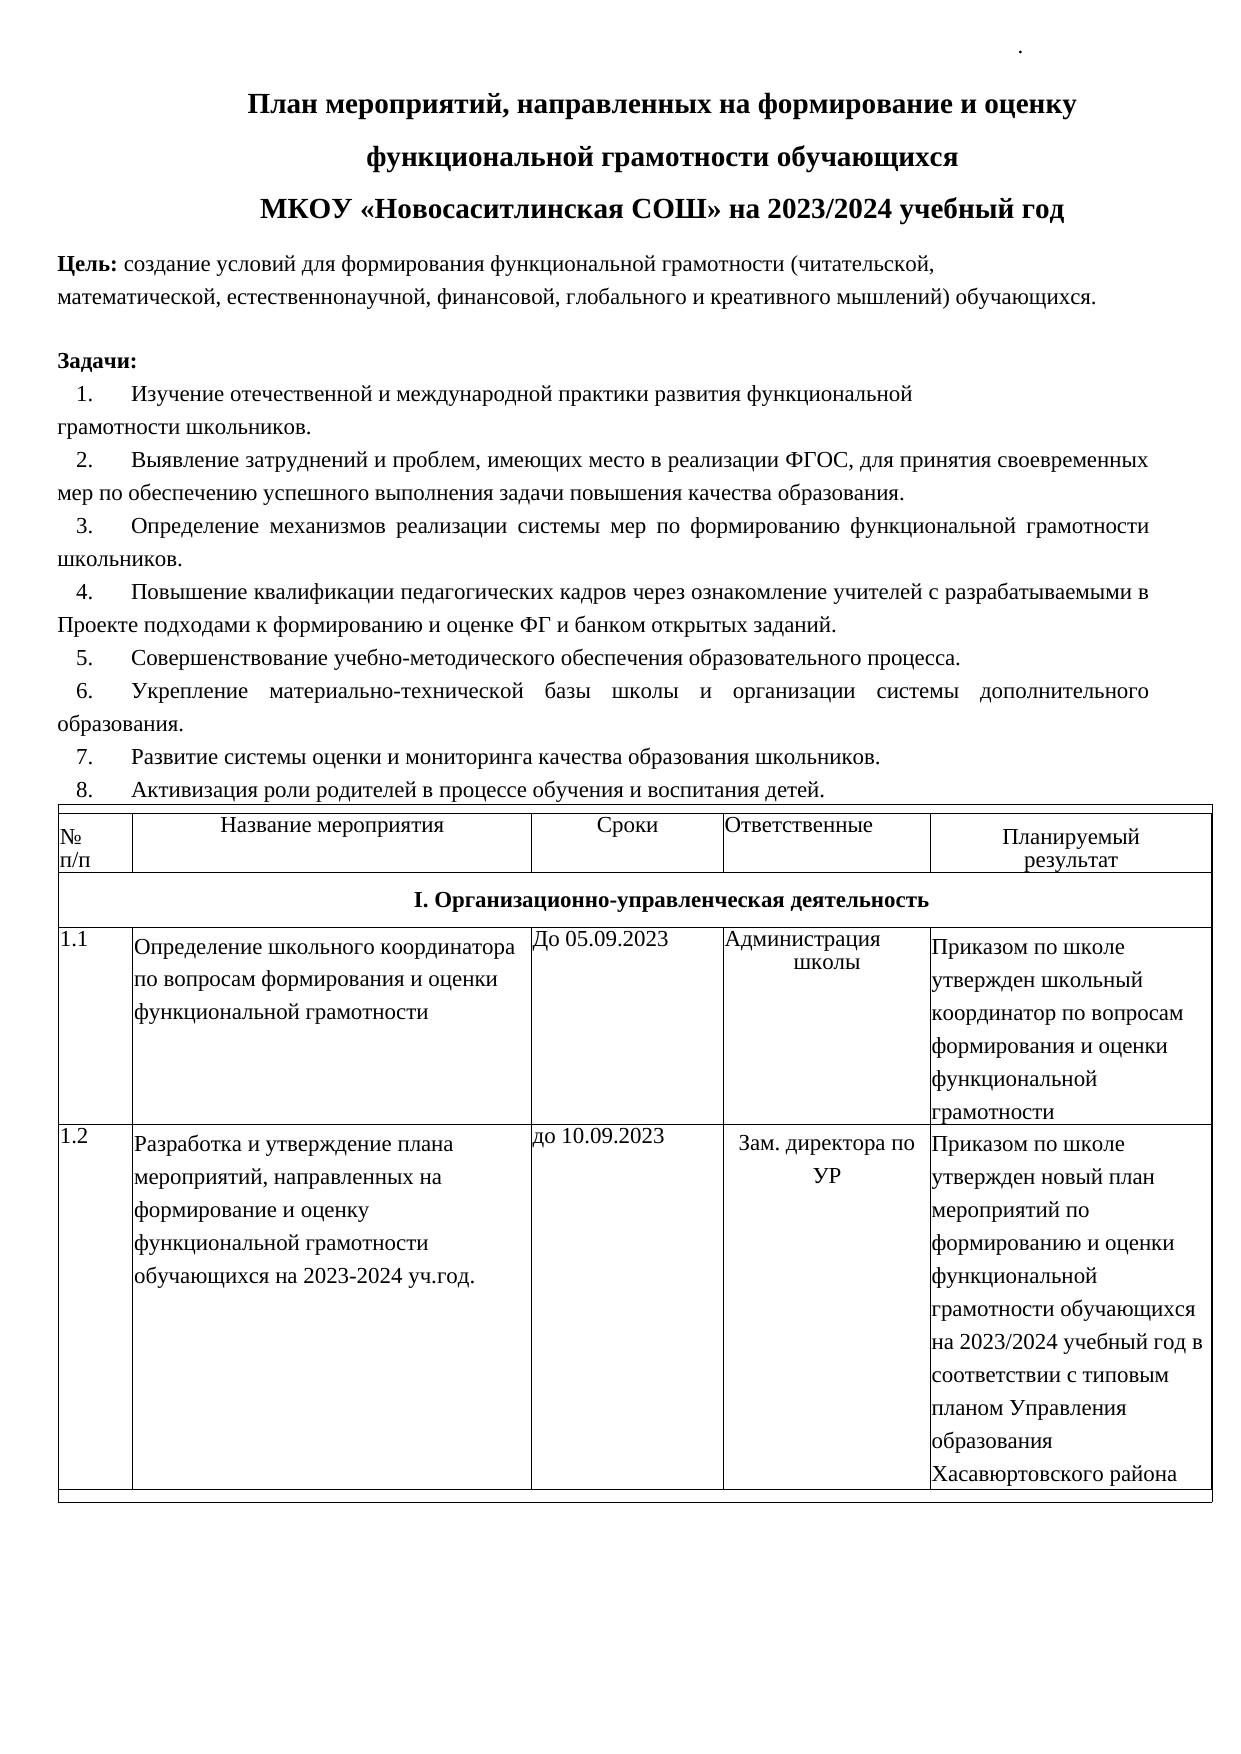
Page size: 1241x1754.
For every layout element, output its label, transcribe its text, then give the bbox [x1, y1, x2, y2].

list Активизация роли родителей в процессе обучения и воспитания детей. [57, 771, 1213, 804]
text Цель: создание условий для формирования функциональной грамотности (читательской, [57, 245, 1213, 278]
table_cell [59, 873, 133, 927]
text План мероприятий, направленных на формирование и оценку [111, 87, 1213, 120]
table_cell Зам. директора по УР [724, 1125, 930, 1489]
table_header Планируемый результат [931, 814, 1211, 872]
text МКОУ «Новосаситлинская СОШ» на 2023/2024 учебный год [111, 192, 1213, 226]
table_cell Администрация школы [724, 928, 930, 1124]
table_header Ответственные [724, 814, 930, 872]
table_cell [930, 873, 1211, 927]
list Выявление затруднений и проблем, имеющих место в реализации ФГОС, для принятия своевременных мер по обеспечению успешного выполнения задачи повышения качества образования. [57, 441, 1151, 507]
table_cell Определение школьного координатора по вопросам формирования и оценки функциональной грамотности [133, 928, 531, 1124]
table_cell Приказом по школе утвержден новый план мероприятий по формированию и оценки функциональной грамотности обучающихся на 2023/2024 учебный год в соответствии с типовым планом Управления образования Хасавюртовского района [931, 1125, 1211, 1489]
text Задачи: [57, 342, 1213, 375]
list Определение механизмов реализации системы мер по формированию функциональной грамотности школьников. [57, 507, 1151, 573]
table_cell До 05.09.2023 [532, 928, 723, 1124]
list Развитие системы оценки и мониторинга качества образования школьников. [57, 738, 1213, 771]
table_cell 1.1 [59, 928, 132, 1124]
list Изучение отечественной и международной практики развития функциональной грамотности школьников. [57, 375, 1024, 441]
table_header Сроки [532, 814, 723, 872]
table_cell I. Организационно-управленческая деятельность [133, 873, 930, 927]
table_header Название мероприятия [133, 814, 531, 872]
table_header № п/п [59, 814, 132, 872]
text . [792, 30, 1151, 59]
text функциональной грамотности обучающихся [111, 139, 1213, 173]
list Укрепление материально-технической базы школы и организации системы дополнительного образования. [57, 672, 1151, 738]
table_cell до 10.09.2023 [532, 1125, 723, 1489]
text математической, естественнонаучной, финансовой, глобального и креативного мышлений) обучающихся. [57, 278, 1213, 311]
table_cell Разработка и утверждение плана мероприятий, направленных на формирование и оценку функциональной грамотности обучающихся на 2023-2024 уч.год. [133, 1125, 531, 1489]
table_cell 1.2 [59, 1125, 132, 1489]
list Повышение квалификации педагогических кадров через ознакомление учителей с разрабатываемыми в Проекте подходами к формированию и оценке ФГ и банком открытых заданий. [57, 573, 1151, 639]
list Совершенствование учебно-методического обеспечения образовательного процесса. [57, 639, 1213, 672]
table_cell Приказом по школе утвержден школьный координатор по вопросам формирования и оценки функциональной грамотности [931, 928, 1211, 1124]
